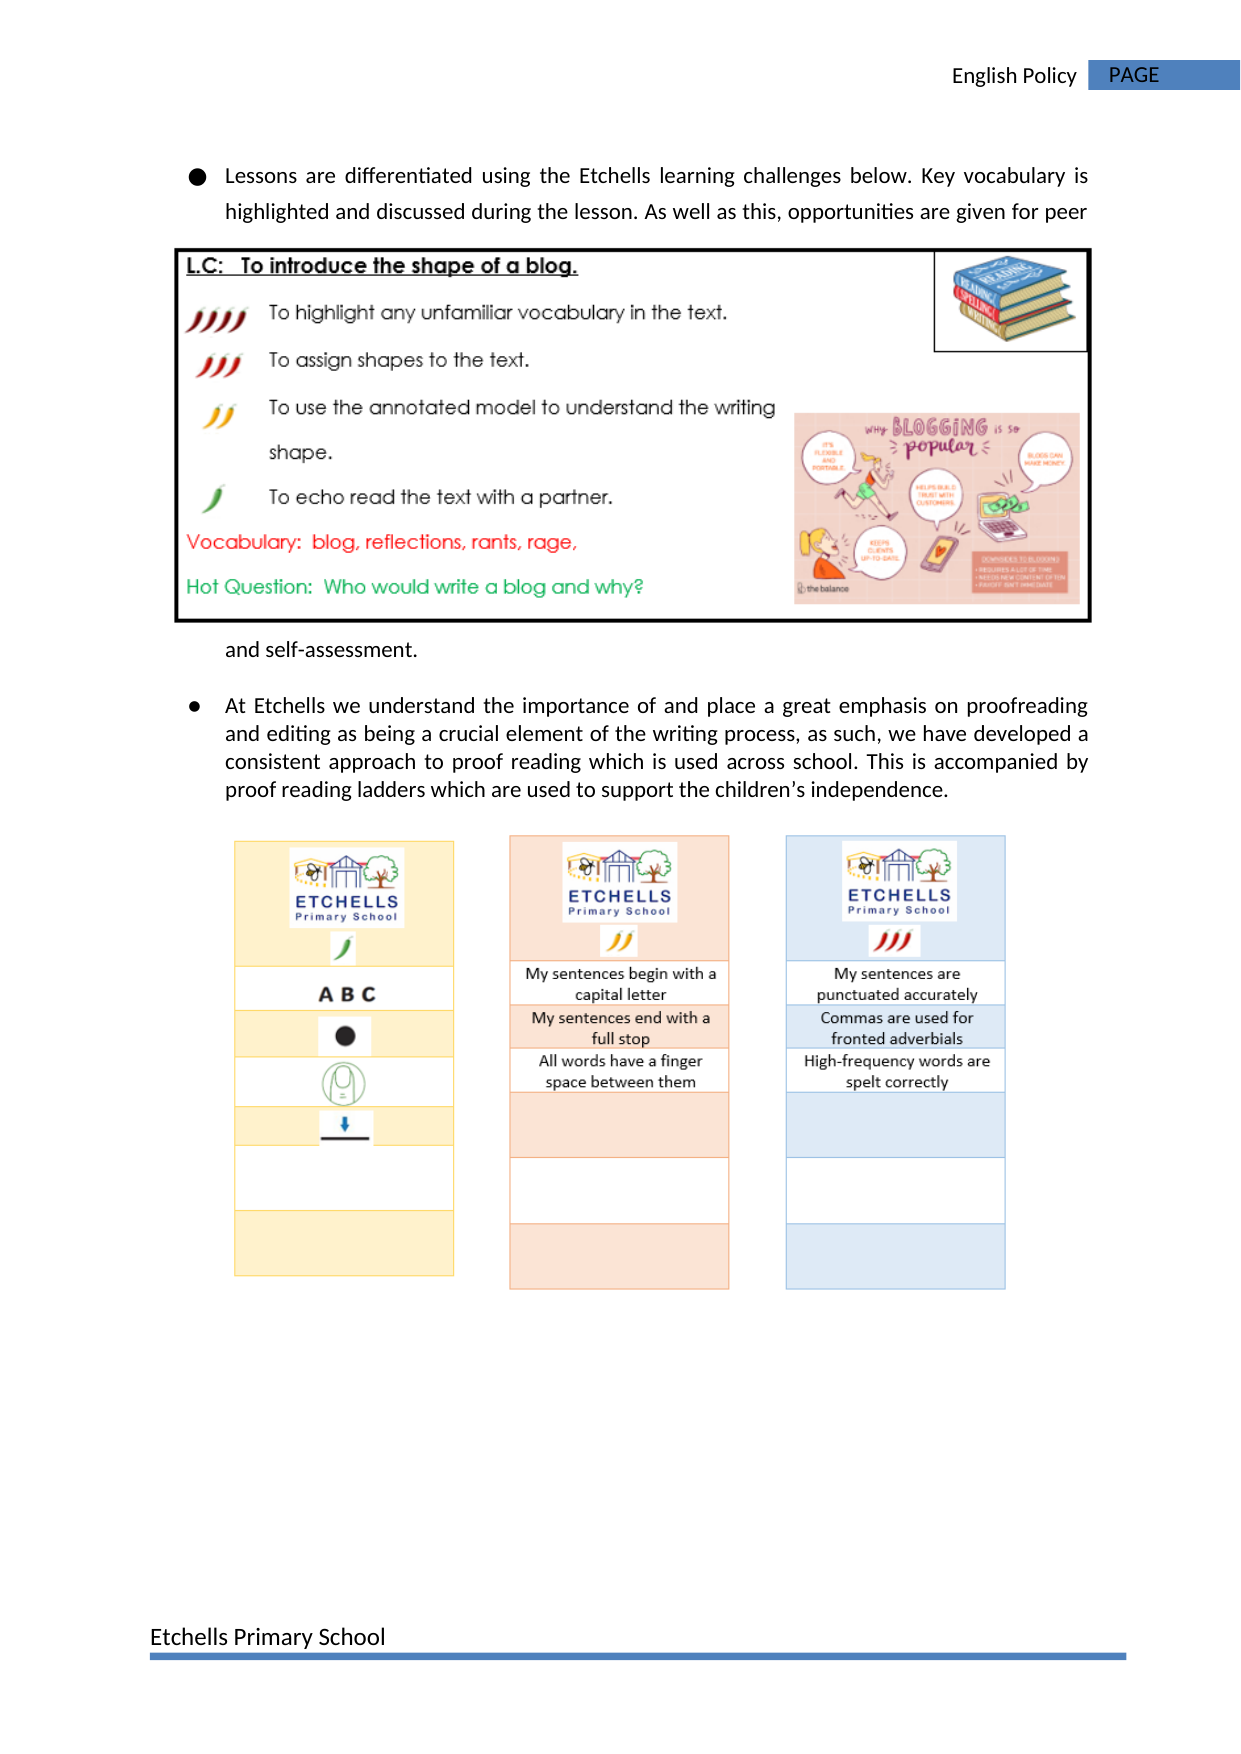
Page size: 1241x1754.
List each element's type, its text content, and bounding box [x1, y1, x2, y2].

picture [221, 832, 1019, 1304]
list Lessons are differentiated using the Etchells learning challenges below. Key vocabulary is highlighted and discussed during the lesson. As well as this, opportunities are given for peer and self-assessment. [187, 150, 1090, 239]
list Lessons are differentiated using the Etchells learning challenges below. Key vocabulary is highlighted and discussed during the lesson. As well as this, opportunities are given for peer and self-assessment. [187, 636, 1090, 663]
list At Etchells we understand the importance of and place a great emphasis on proofreading and editing as being a crucial element of the writing process, as such, we have developed a consistent approach to proof reading which is used across school. This is accompanied by proof reading ladders which are used to support the children’s independence. [187, 691, 1090, 803]
picture [164, 239, 1105, 636]
